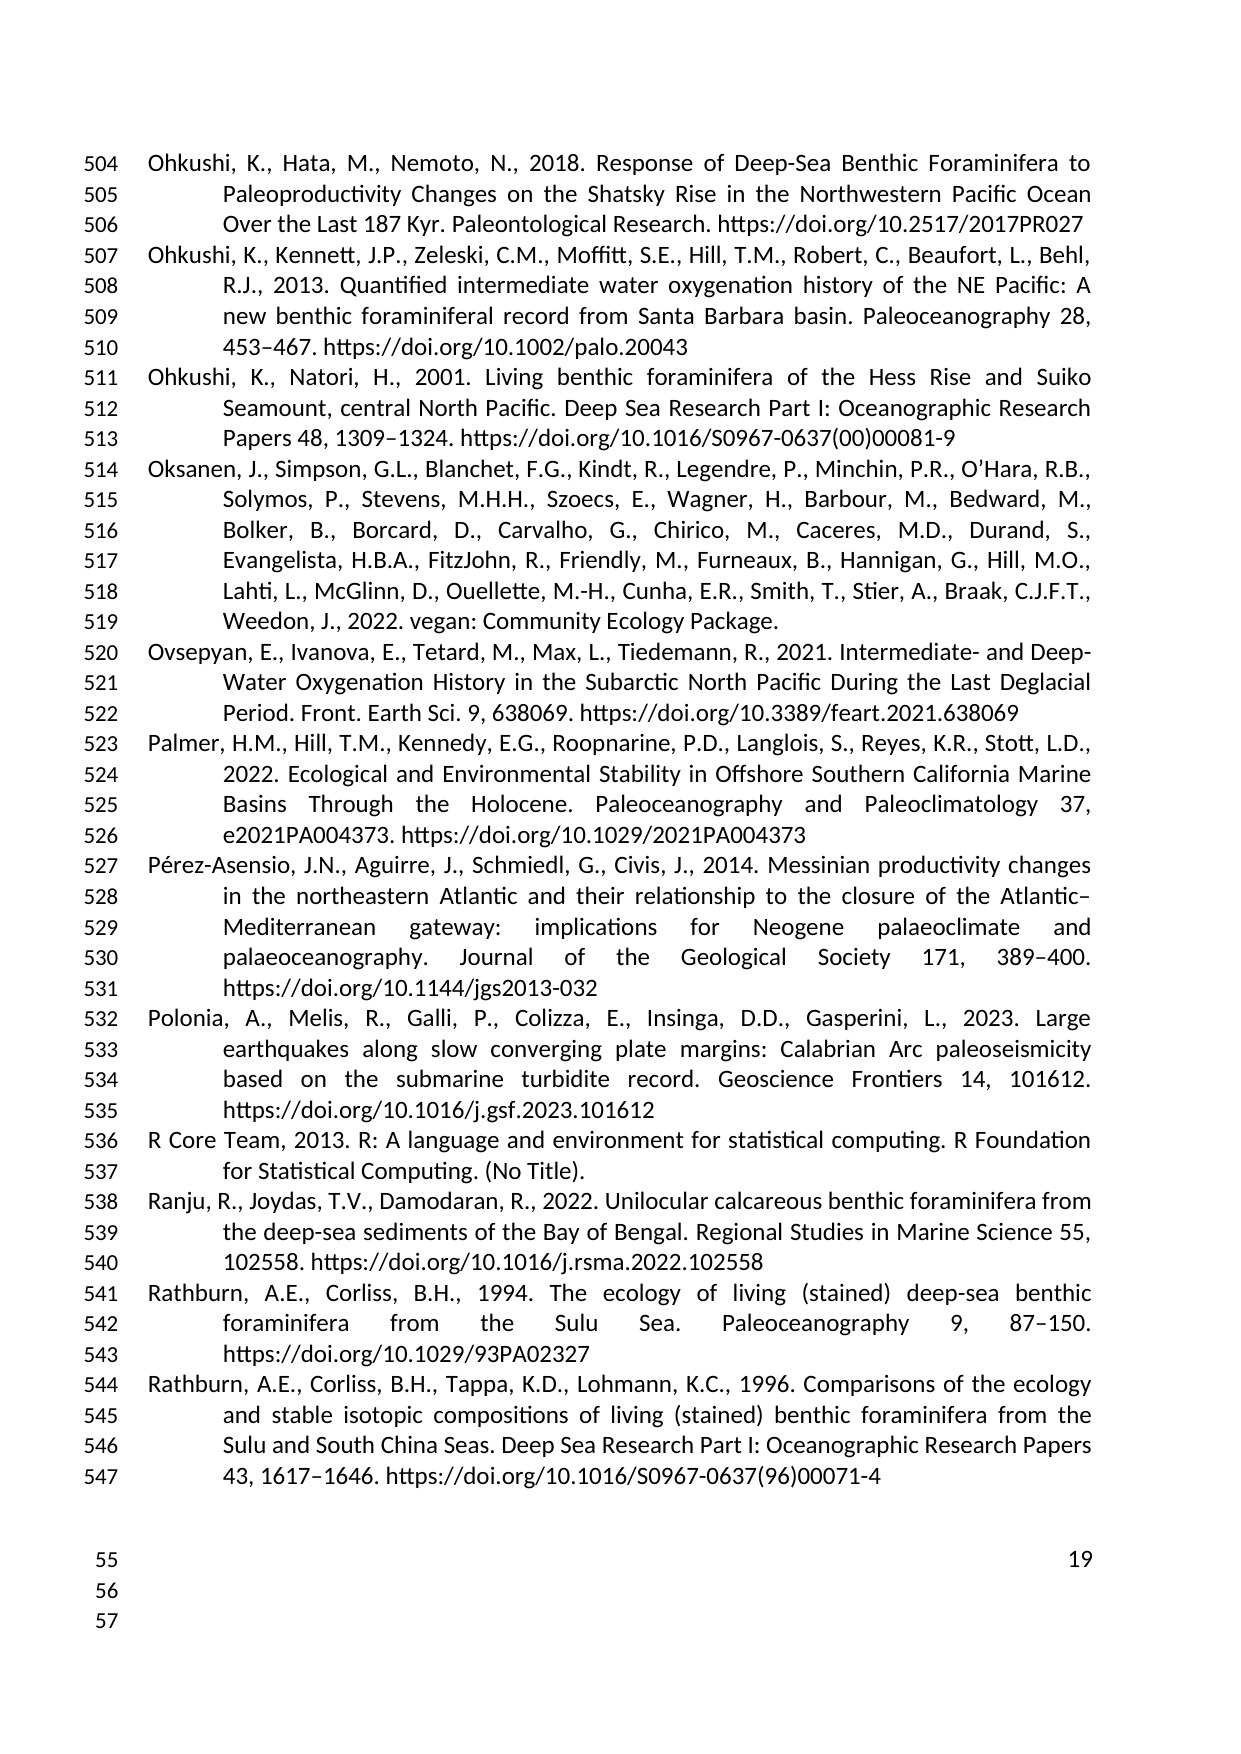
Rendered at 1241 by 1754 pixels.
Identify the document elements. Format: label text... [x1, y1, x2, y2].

text Rathburn, A.E., Corliss, B.H., 1994. The ecology of living (stained) deep-sea benthic foraminifera from the Sulu Sea. Paleoceanography 9, 87–150. https://doi.org/10.1029/93PA02327 [148, 1277, 1093, 1368]
text Ovsepyan, E., Ivanova, E., Tetard, M., Max, L., Tiedemann, R., 2021. Intermediate- and Deep-Water Oxygenation History in the Subarctic North Pacific During the Last Deglacial Period. Front. Earth Sci. 9, 638069. https://doi.org/10.3389/feart.2021.638069 [148, 636, 1093, 727]
text Pérez-Asensio, J.N., Aguirre, J., Schmiedl, G., Civis, J., 2014. Messinian productivity changes in the northeastern Atlantic and their relationship to the closure of the Atlantic–Mediterranean gateway: implications for Neogene palaeoclimate and palaeoceanography. Journal of the Geological Society 171, 389–400. https://doi.org/10.1144/jgs2013-032 [148, 849, 1093, 1002]
text R Core Team, 2013. R: A language and environment for statistical computing. R Foundation for Statistical Computing. (No Title). [148, 1124, 1093, 1185]
text Ohkushi, K., Kennett, J.P., Zeleski, C.M., Moffitt, S.E., Hill, T.M., Robert, C., Beaufort, L., Behl, R.J., 2013. Quantified intermediate water oxygenation history of the NE Pacific: A new benthic foraminiferal record from Santa Barbara basin. Paleoceanography 28, 453–467. https://doi.org/10.1002/palo.20043 [148, 239, 1093, 361]
text Ohkushi, K., Natori, H., 2001. Living benthic foraminifera of the Hess Rise and Suiko Seamount, central North Pacific. Deep Sea Research Part I: Oceanographic Research Papers 48, 1309–1324. https://doi.org/10.1016/S0967-0637(00)00081-9 [148, 361, 1093, 453]
text Polonia, A., Melis, R., Galli, P., Colizza, E., Insinga, D.D., Gasperini, L., 2023. Large earthquakes along slow converging plate margins: Calabrian Arc paleoseismicity based on the submarine turbidite record. Geoscience Frontiers 14, 101612. https://doi.org/10.1016/j.gsf.2023.101612 [148, 1002, 1093, 1124]
text Palmer, H.M., Hill, T.M., Kennedy, E.G., Roopnarine, P.D., Langlois, S., Reyes, K.R., Stott, L.D., 2022. Ecological and Environmental Stability in Offshore Southern California Marine Basins Through the Holocene. Paleoceanography and Paleoclimatology 37, e2021PA004373. https://doi.org/10.1029/2021PA004373 [148, 727, 1093, 849]
text Ohkushi, K., Hata, M., Nemoto, N., 2018. Response of Deep-Sea Benthic Foraminifera to Paleoproductivity Changes on the Shatsky Rise in the Northwestern Pacific Ocean Over the Last 187 Kyr. Paleontological Research. https://doi.org/10.2517/2017PR027 [148, 148, 1093, 239]
text Oksanen, J., Simpson, G.L., Blanchet, F.G., Kindt, R., Legendre, P., Minchin, P.R., O’Hara, R.B., Solymos, P., Stevens, M.H.H., Szoecs, E., Wagner, H., Barbour, M., Bedward, M., Bolker, B., Borcard, D., Carvalho, G., Chirico, M., Caceres, M.D., Durand, S., Evangelista, H.B.A., FitzJohn, R., Friendly, M., Furneaux, B., Hannigan, G., Hill, M.O., Lahti, L., McGlinn, D., Ouellette, M.-H., Cunha, E.R., Smith, T., Stier, A., Braak, C.J.F.T., Weedon, J., 2022. vegan: Community Ecology Package. [148, 453, 1093, 636]
text Ranju, R., Joydas, T.V., Damodaran, R., 2022. Unilocular calcareous benthic foraminifera from the deep-sea sediments of the Bay of Bengal. Regional Studies in Marine Science 55, 102558. https://doi.org/10.1016/j.rsma.2022.102558 [148, 1185, 1093, 1277]
text Rathburn, A.E., Corliss, B.H., Tappa, K.D., Lohmann, K.C., 1996. Comparisons of the ecology and stable isotopic compositions of living (stained) benthic foraminifera from the Sulu and South China Seas. Deep Sea Research Part I: Oceanographic Research Papers 43, 1617–1646. https://doi.org/10.1016/S0967-0637(96)00071-4 [148, 1368, 1093, 1491]
